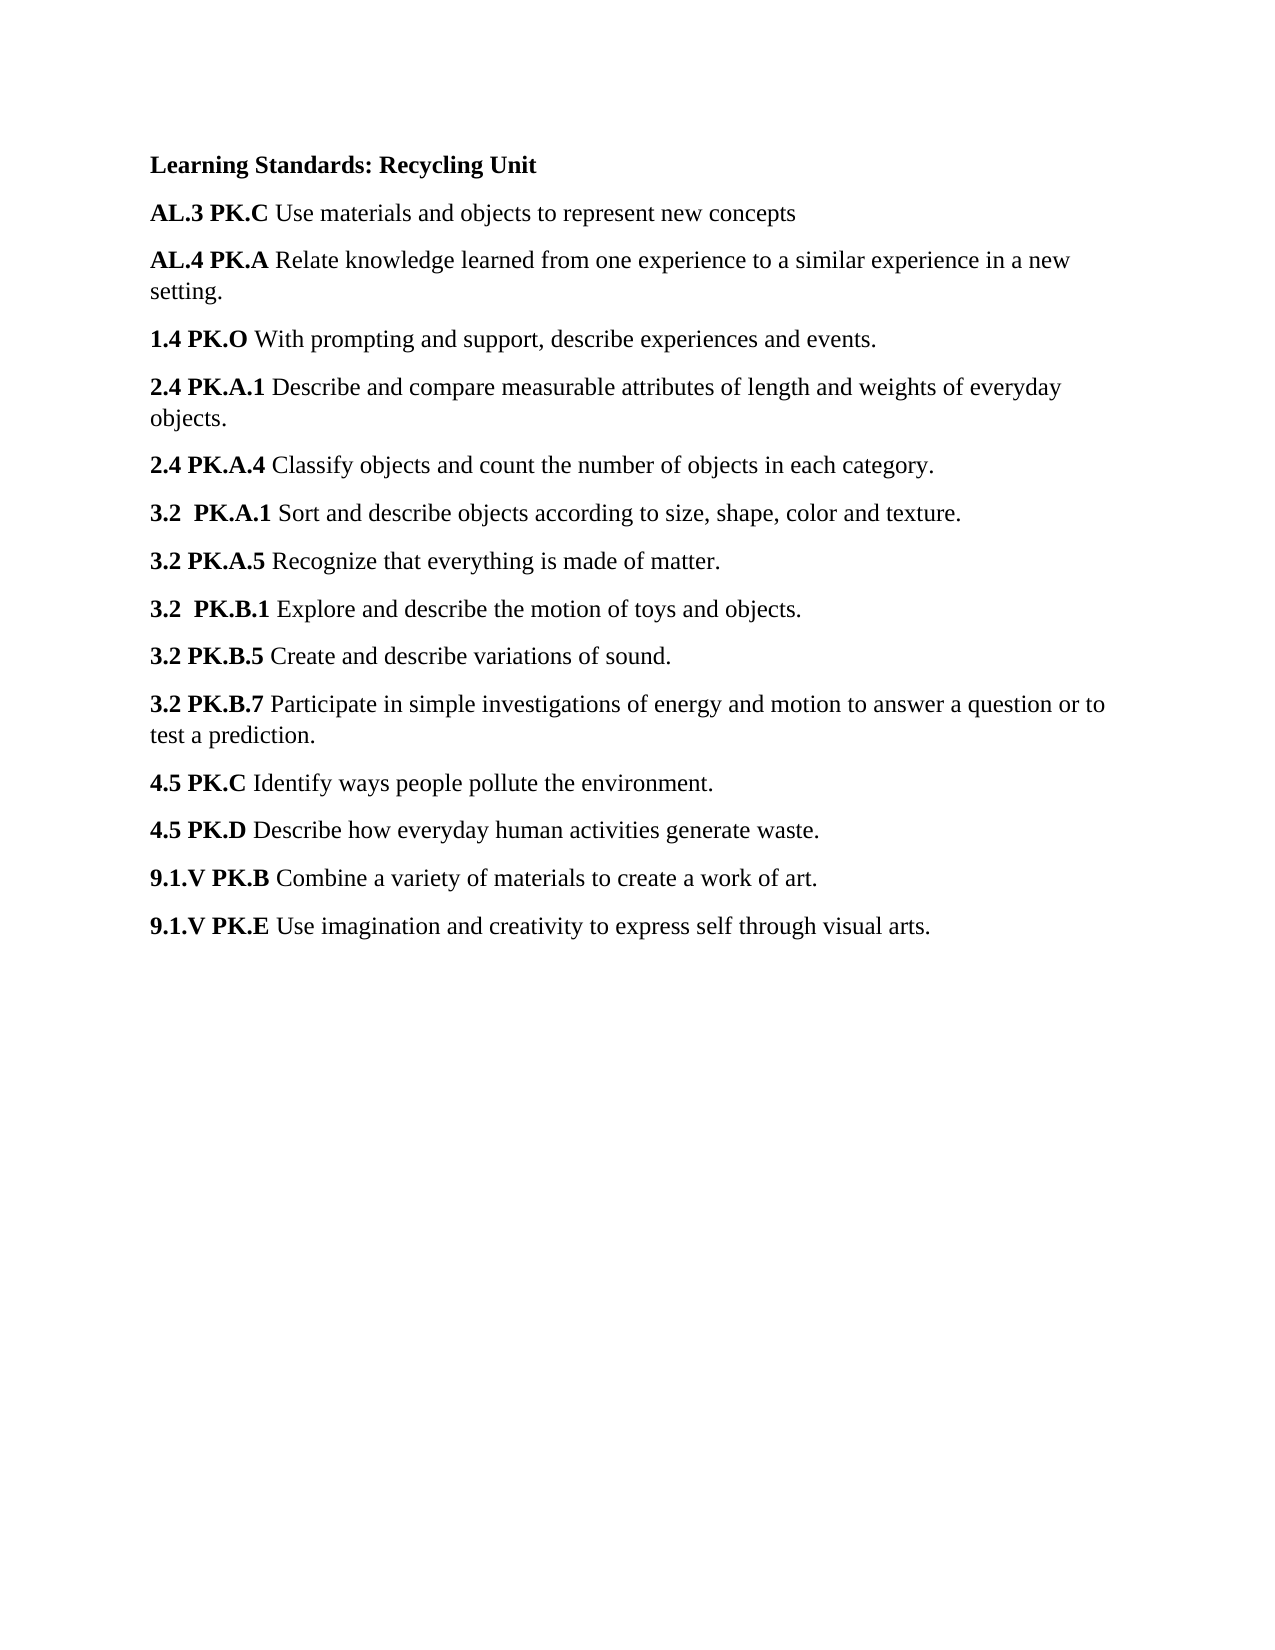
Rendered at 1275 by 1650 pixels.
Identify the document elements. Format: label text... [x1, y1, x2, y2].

text 1.4 PK.O With prompting and support, describe experiences and events. [150, 324, 1125, 353]
text 3.2 PK.A.5 Recognize that everything is made of matter. [150, 546, 1125, 575]
text 3.2 PK.B.1 Explore and describe the motion of toys and objects. [150, 594, 1125, 622]
text 2.4 PK.A.1 Describe and compare measurable attributes of length and weights of everyday objects. [150, 372, 1125, 432]
text AL.3 PK.C Use materials and objects to represent new concepts [150, 198, 1125, 226]
text 2.4 PK.A.4 Classify objects and count the number of objects in each category. [150, 451, 1125, 479]
text 9.1.V PK.B Combine a variety of materials to create a work of art. [150, 863, 1125, 892]
text 3.2 PK.A.1 Sort and describe objects according to size, shape, color and texture. [150, 498, 1125, 527]
text Learning Standards: Recycling Unit [150, 150, 1125, 179]
text AL.4 PK.A Relate knowledge learned from one experience to a similar experience in a new setting. [150, 245, 1125, 305]
text 4.5 PK.D Describe how everyday human activities generate waste. [150, 816, 1125, 844]
text 3.2 PK.B.5 Create and describe variations of sound. [150, 641, 1125, 670]
text 4.5 PK.C Identify ways people pollute the environment. [150, 768, 1125, 797]
text 9.1.V PK.E Use imagination and creativity to express self through visual arts. [150, 911, 1125, 940]
text 3.2 PK.B.7 Participate in simple investigations of energy and motion to answer a question or to test a prediction. [150, 689, 1125, 749]
